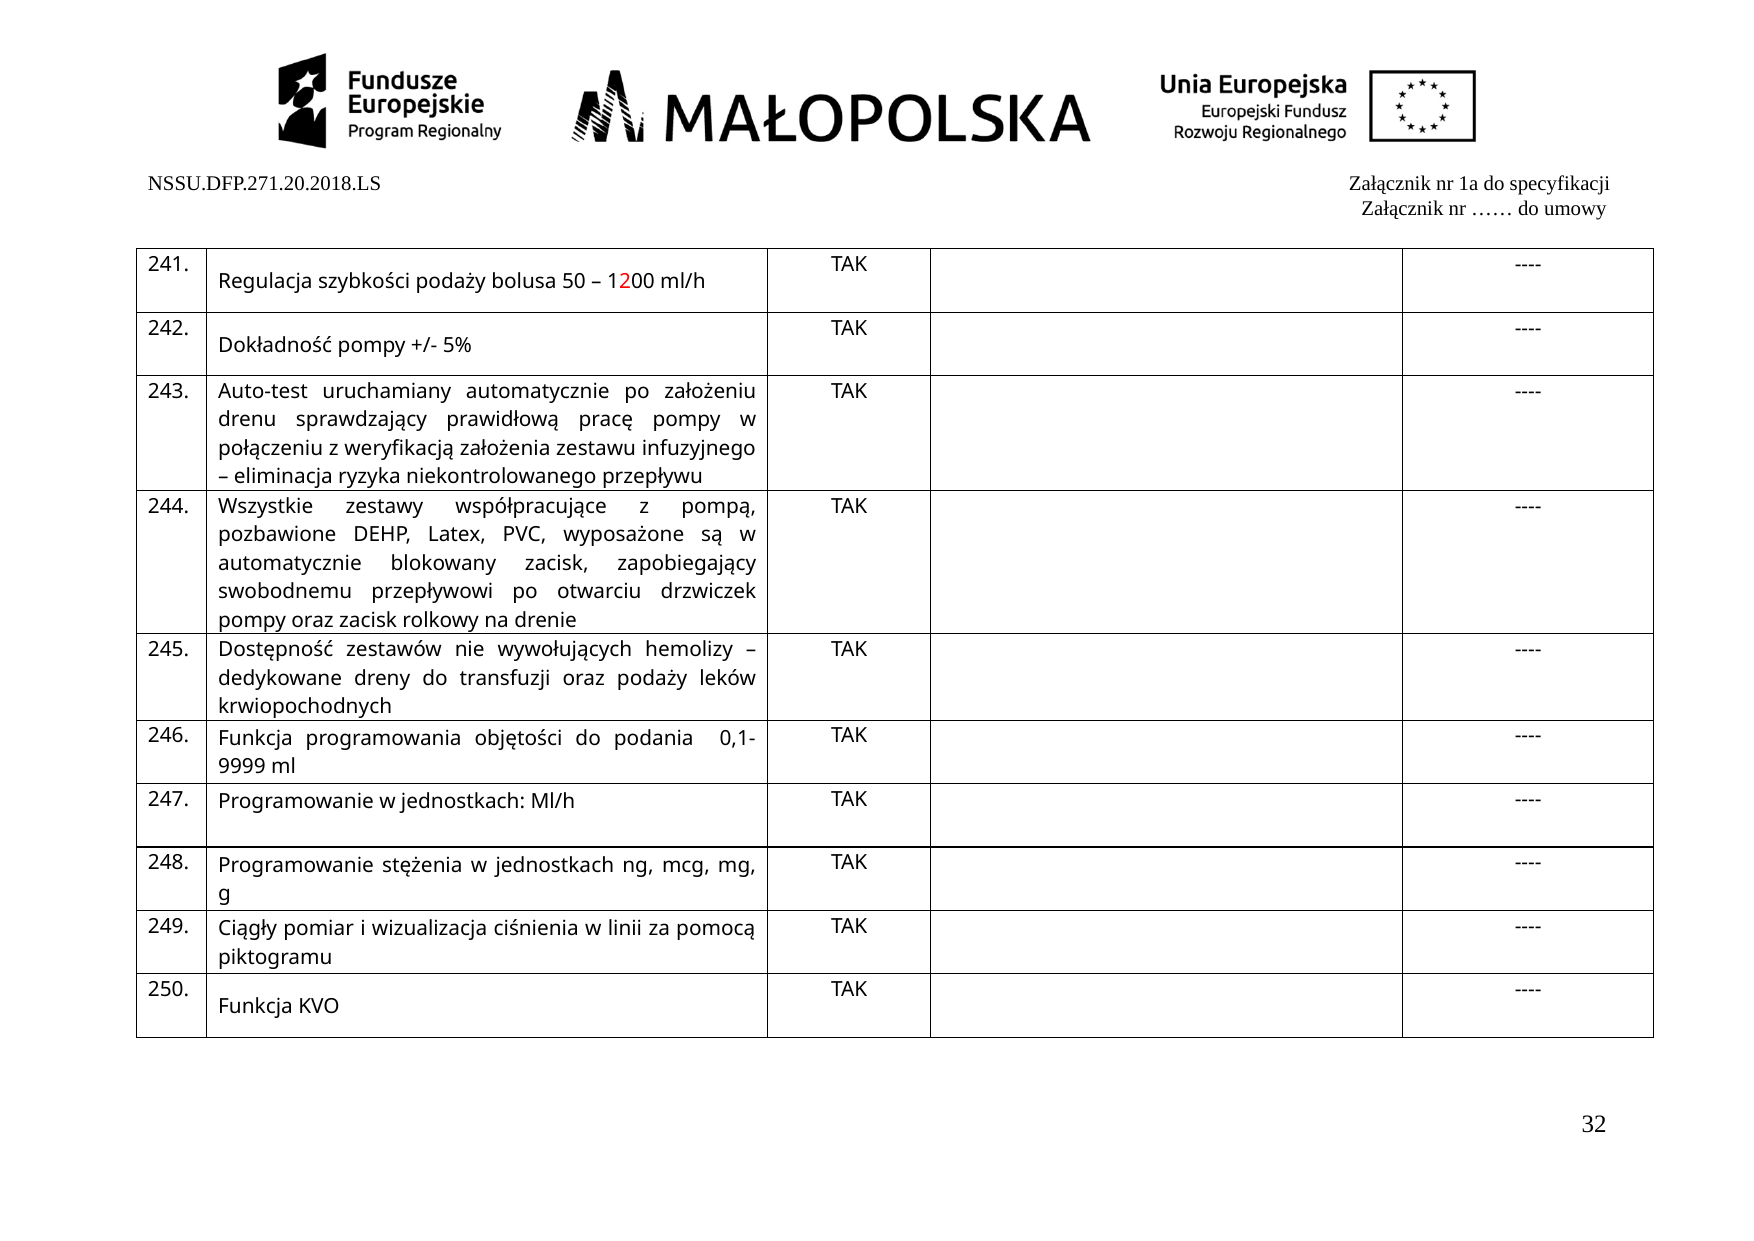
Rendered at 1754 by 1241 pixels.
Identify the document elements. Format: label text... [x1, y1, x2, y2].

table_cell [137, 848, 206, 910]
table_cell ---- [1403, 491, 1653, 633]
table_cell Wszystkie zestawy współpracujące z pompą, pozbawione DEHP, Latex, PVC, wyposażone są w automatycznie blokowany zacisk, zapobiegający swobodnemu przepływowi po otwarciu drzwiczek pompy oraz zacisk rolkowy na drenie [207, 491, 767, 633]
table_cell Dostępność zestawów nie wywołujących hemolizy – dedykowane dreny do transfuzji oraz podaży leków krwiopochodnych [207, 634, 767, 719]
table_cell TAK [768, 974, 930, 1037]
table_cell [931, 376, 1402, 490]
table_cell TAK [768, 376, 930, 490]
table_cell ---- [1403, 911, 1653, 973]
table_cell ---- [1403, 313, 1653, 375]
table_cell [931, 721, 1402, 783]
table_cell Auto-test uruchamiany automatycznie po założeniu drenu sprawdzający prawidłową pracę pompy w połączeniu z weryfikacją założenia zestawu infuzyjnego – eliminacja ryzyka niekontrolowanego przepływu [207, 376, 767, 490]
table_cell [137, 784, 206, 846]
table_cell [931, 491, 1402, 633]
table_cell TAK [768, 721, 930, 783]
table_cell Ciągły pomiar i wizualizacja ciśnienia w linii za pomocą piktogramu [207, 911, 767, 973]
table_cell ---- [1403, 848, 1653, 910]
table_cell Programowanie w jednostkach: Ml/h [207, 784, 767, 846]
table_cell [137, 974, 206, 1037]
table_cell [931, 974, 1402, 1037]
table_cell ---- [1403, 634, 1653, 719]
table_cell TAK [768, 784, 930, 846]
table_cell [137, 249, 206, 312]
table_cell ---- [1403, 721, 1653, 783]
table_cell [931, 249, 1402, 312]
table_cell [931, 634, 1402, 719]
table_cell ---- [1403, 376, 1653, 490]
table_cell [137, 491, 206, 633]
table_cell TAK [768, 313, 930, 375]
table_cell [137, 376, 206, 490]
table_cell Regulacja szybkości podaży bolusa 50 – 1200 ml/h [207, 249, 767, 312]
table_cell [137, 313, 206, 375]
table_cell [137, 634, 206, 719]
table_cell TAK [768, 491, 930, 633]
picture [255, 29, 1499, 172]
table_cell ---- [1403, 249, 1653, 312]
table_cell Programowanie stężenia w jednostkach ng, mcg, mg, g [207, 848, 767, 910]
table_cell [931, 911, 1402, 973]
table_cell [137, 911, 206, 973]
table_cell [137, 721, 206, 783]
table_cell Funkcja programowania objętości do podania 0,1- 9999 ml [207, 721, 767, 783]
table_cell Funkcja KVO [207, 974, 767, 1037]
table_cell TAK [768, 848, 930, 910]
table_cell Dokładność pompy +/- 5% [207, 313, 767, 375]
table_cell TAK [768, 911, 930, 973]
table_cell TAK [768, 249, 930, 312]
table_cell [931, 313, 1402, 375]
table_cell [931, 784, 1402, 846]
table_cell ---- [1403, 784, 1653, 846]
table_cell TAK [768, 634, 930, 719]
table_cell ---- [1403, 974, 1653, 1037]
table_cell [931, 848, 1402, 910]
